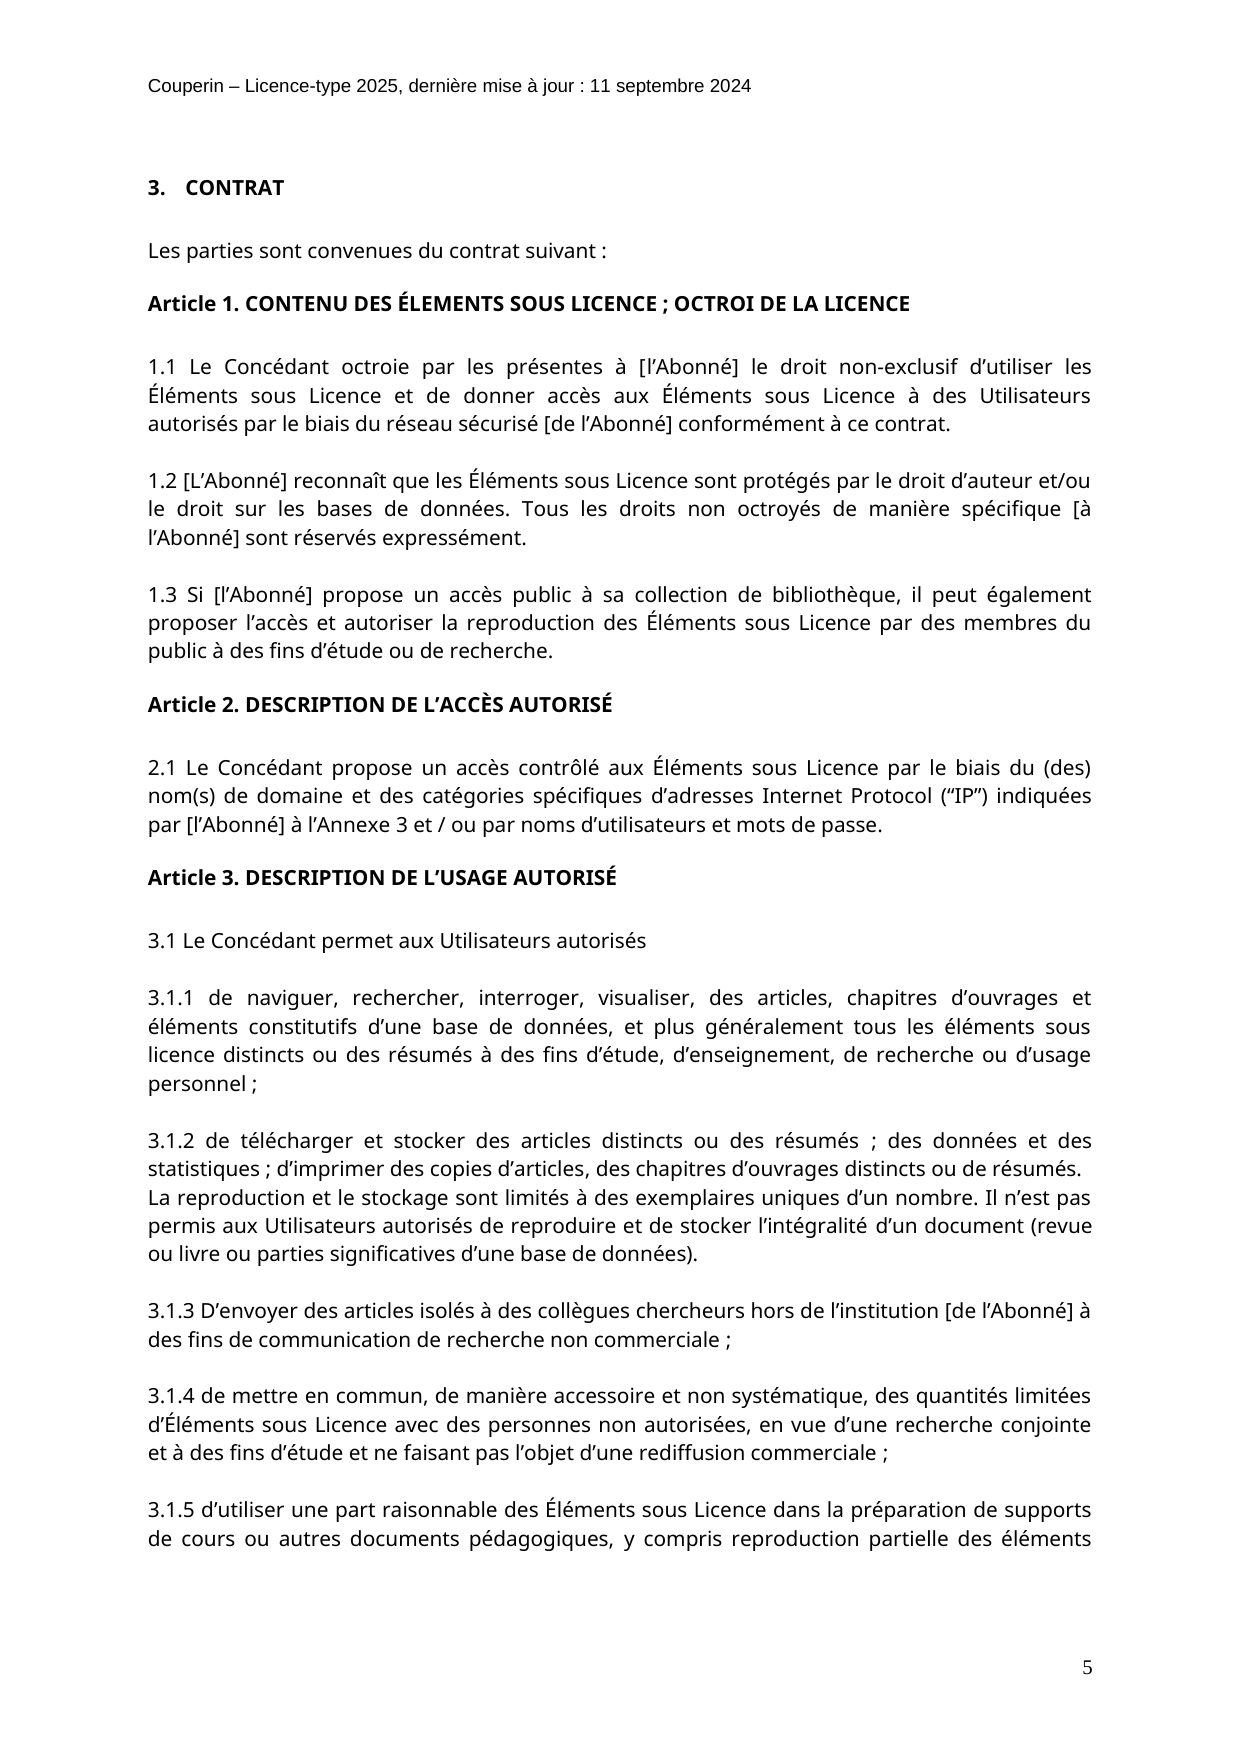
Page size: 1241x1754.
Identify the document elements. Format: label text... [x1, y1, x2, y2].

text 1.3 Si [l’Abonné] propose un accès public à sa collection de bibliothèque, il peut également proposer l’accès et autoriser la reproduction des Éléments sous Licence par des membres du public à des fins d’étude ou de recherche. [148, 580, 1093, 665]
text 2.1 Le Concédant propose un accès contrôlé aux Éléments sous Licence par le biais du (des) nom(s) de domaine et des catégories spécifiques d’adresses Internet Protocol (“IP”) indiquées par [l’Abonné] à l’Annexe 3 et / ou par noms d’utilisateurs et mots de passe. [148, 753, 1093, 838]
text 3.1.3 D’envoyer des articles isolés à des collègues chercheurs hors de l’institution [de l’Abonné] à des fins de communication de recherche non commerciale ; [148, 1296, 1093, 1353]
text 3.1.2 de télécharger et stocker des articles distincts ou des résumés ; des données et des statistiques ; d’imprimer des copies d’articles, des chapitres d’ouvrages distincts ou de résumés. [148, 1126, 1093, 1183]
text 1.2 [L’Abonné] reconnaît que les Éléments sous Licence sont protégés par le droit d’auteur et/ou le droit sur les bases de données. Tous les droits non octroyés de manière spécifique [à l’Abonné] sont réservés expressément. [148, 466, 1093, 551]
text 3.1 Le Concédant permet aux Utilisateurs autorisés [148, 927, 1093, 955]
text 3.1.1 de naviguer, rechercher, interroger, visualiser, des articles, chapitres d’ouvrages et éléments constitutifs d’une base de données, et plus généralement tous les éléments sous licence distincts ou des résumés à des fins d’étude, d’enseignement, de recherche ou d’usage personnel ; [148, 983, 1093, 1097]
text La reproduction et le stockage sont limités à des exemplaires uniques d’un nombre. Il n’est pas permis aux Utilisateurs autorisés de reproduire et de stocker l’intégralité d’un document (revue ou livre ou parties significatives d’une base de données). [148, 1183, 1093, 1268]
text 1.1 Le Concédant octroie par les présentes à [l’Abonné] le droit non-exclusif d’utiliser les Éléments sous Licence et de donner accès aux Éléments sous Licence à des Utilisateurs autorisés par le biais du réseau sécurisé [de l’Abonné] conformément à ce contrat. [148, 352, 1093, 438]
text 3.1.4 de mettre en commun, de manière accessoire et non systématique, des quantités limitées d’Éléments sous Licence avec des personnes non autorisées, en vue d’une recherche conjointe et à des fins d’étude et ne faisant pas l’objet d’une rediffusion commerciale ; [148, 1382, 1093, 1467]
subtitle CONTRAT [148, 173, 1093, 201]
subtitle Article 1. CONTENU DES ÉLEMENTS SOUS LICENCE ; OCTROI DE LA LICENCE [148, 289, 1093, 318]
subtitle Article 3. DESCRIPTION DE L’USAGE AUTORISÉ [148, 863, 1093, 892]
subtitle Article 2. DESCRIPTION DE L’ACCÈS AUTORISÉ [148, 690, 1093, 718]
text Les parties sont convenues du contrat suivant : [148, 236, 1093, 264]
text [148, 1495, 1093, 1552]
